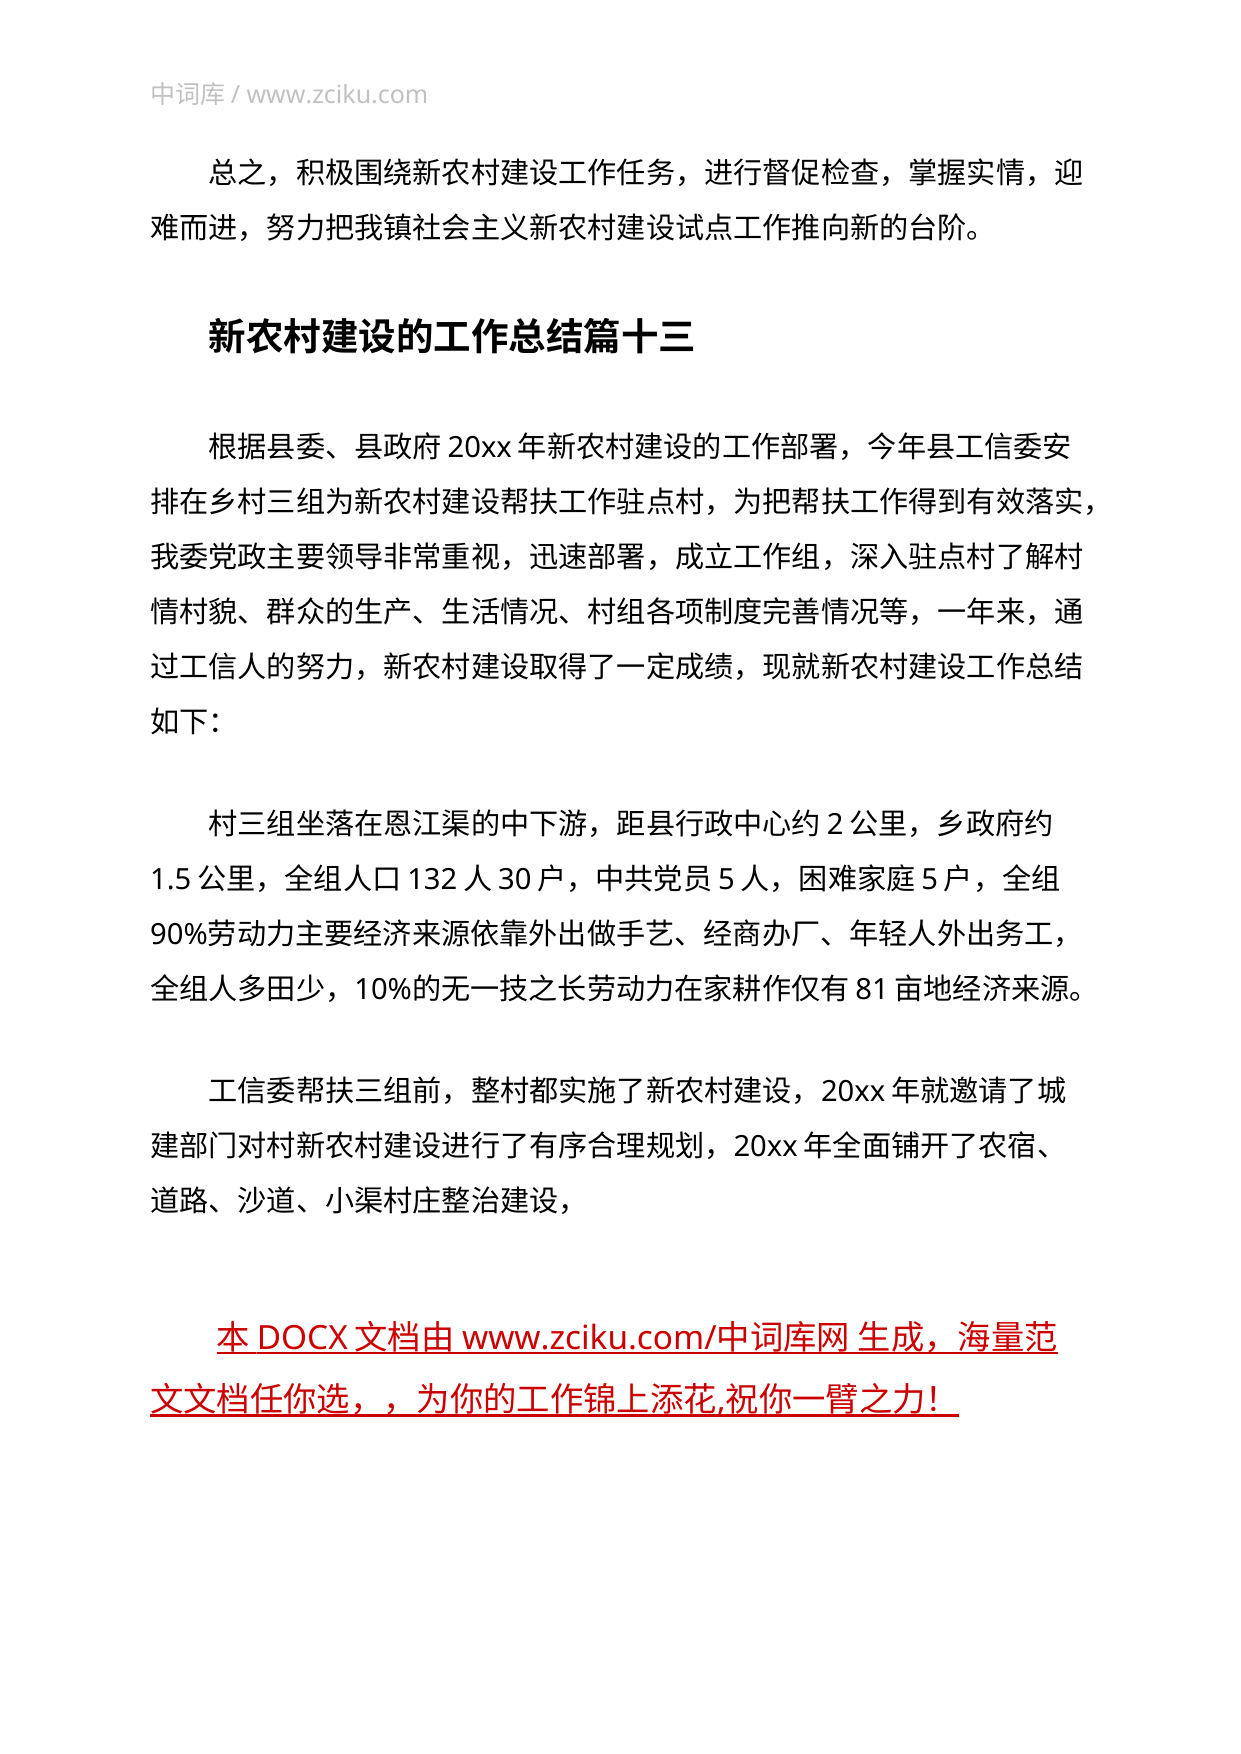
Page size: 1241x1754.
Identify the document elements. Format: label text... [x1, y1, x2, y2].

text 根据县委、县政府20xx年新农村建设的工作部署，今年县工信委安排在乡村三组为新农村建设帮扶工作驻点村，为把帮扶工作得到有效落实，我委党政主要领导非常重视，迅速部署，成立工作组，深入驻点村了解村情村貌、群众的生产、生活情况、村组各项制度完善情况等，一年来，通过工信人的努力，新农村建设取得了一定成绩，现就新农村建设工作总结如下： [150, 424, 1090, 741]
text 村三组坐落在恩江渠的中下游，距县行政中心约2公里，乡政府约1.5公里，全组人口132人30户，中共党员5人，困难家庭5户，全组90%劳动力主要经济来源依靠外出做手艺、经商办厂、年轻人外出务工，全组人多田少，10%的无一技之长劳动力在家耕作仅有81亩地经济来源。 [150, 800, 1090, 1008]
text 新农村建设的工作总结篇十三 [150, 307, 1090, 361]
text 本DOCX文档由 www.zciku.com/中词库网 生成，海量范文文档任你选，，为你的工作锦上添花,祝你一臂之力！ [150, 1310, 1090, 1422]
text 总之，积极围绕新农村建设工作任务，进行督促检查，掌握实情，迎难而进，努力把我镇社会主义新农村建设试点工作推向新的台阶。 [150, 150, 1090, 247]
text 工信委帮扶三组前，整村都实施了新农村建设，20xx年就邀请了城建部门对村新农村建设进行了有序合理规划，20xx年全面铺开了农宿、道路、沙道、小渠村庄整治建设， [150, 1067, 1090, 1220]
